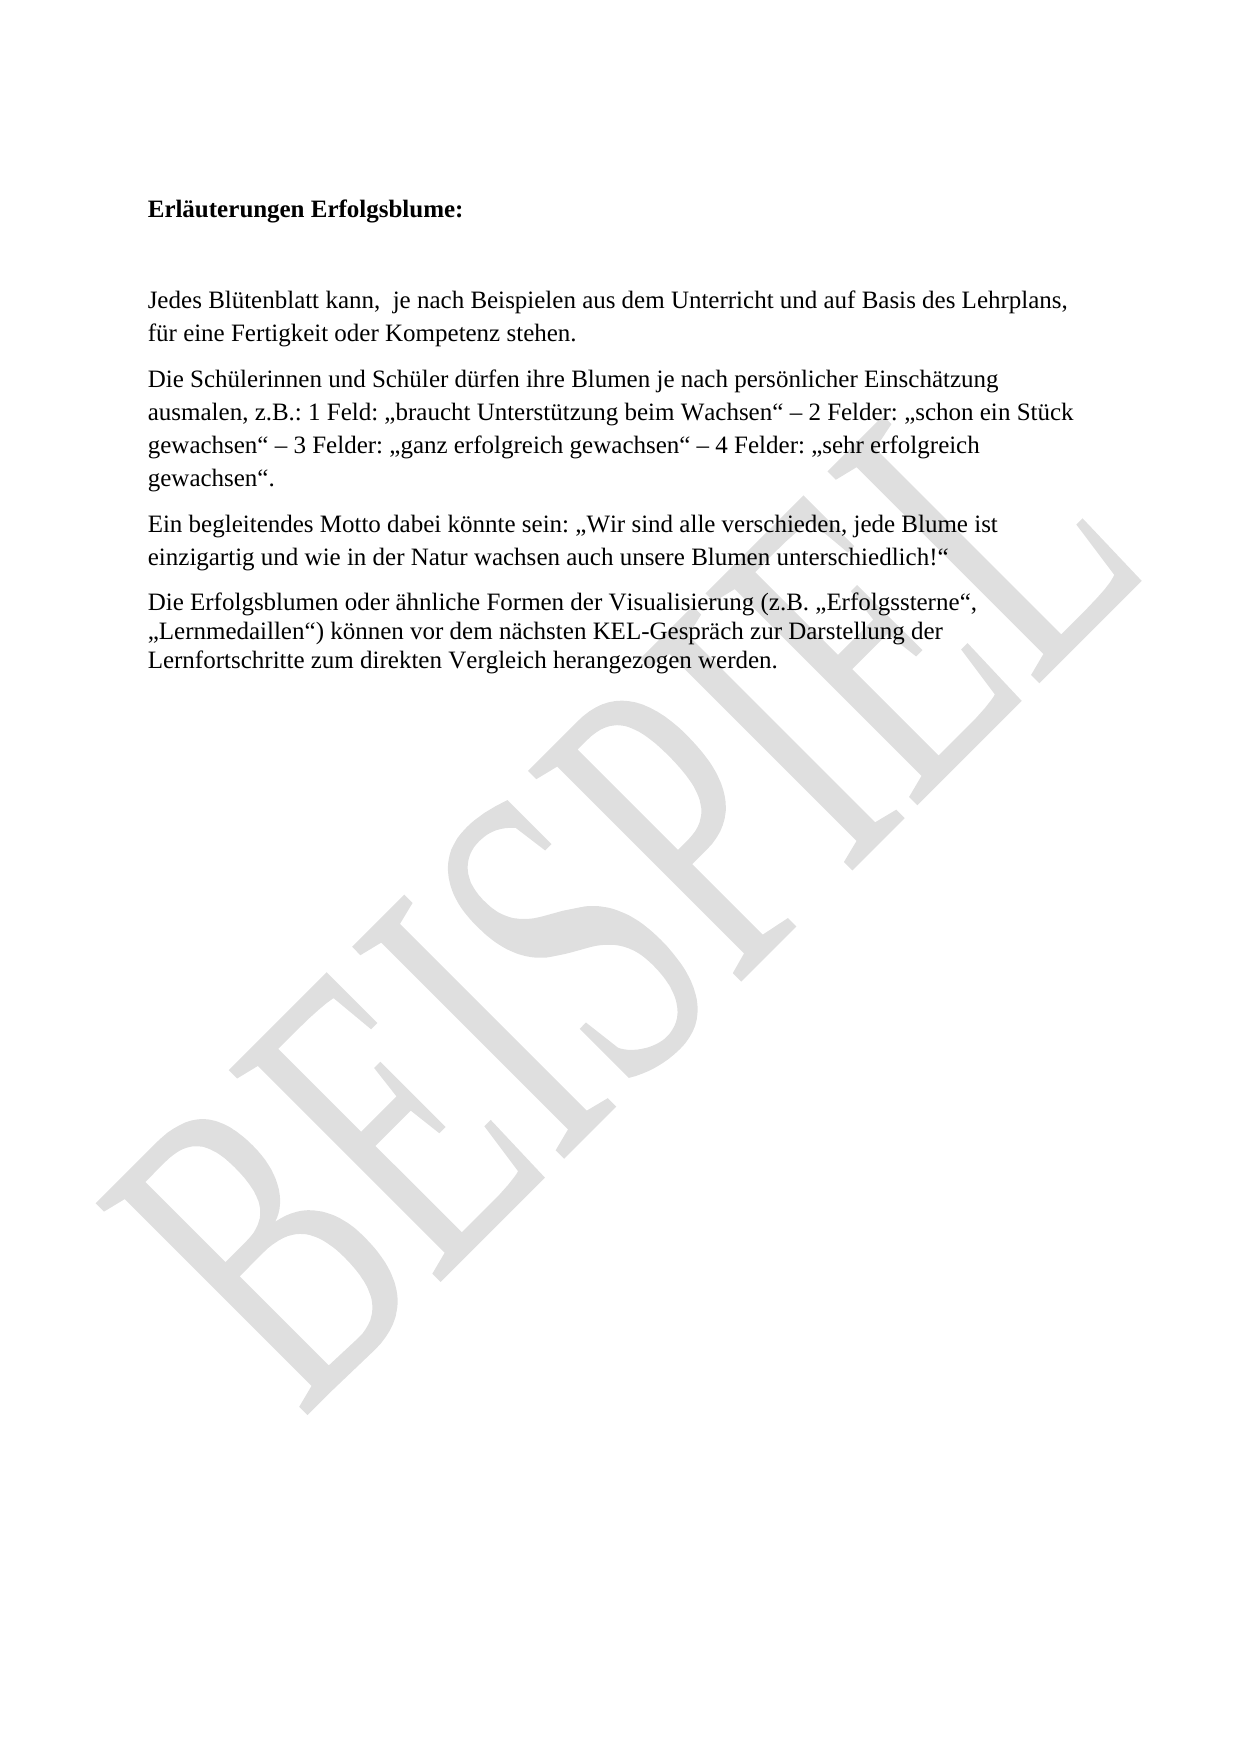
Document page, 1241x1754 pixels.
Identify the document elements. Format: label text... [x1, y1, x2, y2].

text Jedes Blütenblatt kann, je nach Beispielen aus dem Unterricht und auf Basis des Lehrplans, für eine Fertigkeit oder Kompetenz stehen. [148, 286, 1093, 347]
text Erläuterungen Erfolgsblume: [148, 194, 1093, 223]
text Die Erfolgsblumen oder ähnliche Formen der Visualisierung (z.B. „Erfolgssterne“, „Lernmedaillen“) können vor dem nächsten KEL-Gespräch zur Darstellung der Lernfortschritte zum direkten Vergleich herangezogen werden. [148, 587, 1093, 673]
text Die Schülerinnen und Schüler dürfen ihre Blumen je nach persönlicher Einschätzung ausmalen, z.B.: 1 Feld: „braucht Unterstützung beim Wachsen“ – 2 Felder: „schon ein Stück gewachsen“ – 3 Felder: „ganz erfolgreich gewachsen“ – 4 Felder: „sehr erfolgreich gewachsen“. [148, 364, 1093, 492]
text Ein begleitendes Motto dabei könnte sein: „Wir sind alle verschieden, jede Blume ist einzigartig und wie in der Natur wachsen auch unsere Blumen unterschiedlich!“ [148, 509, 1093, 570]
